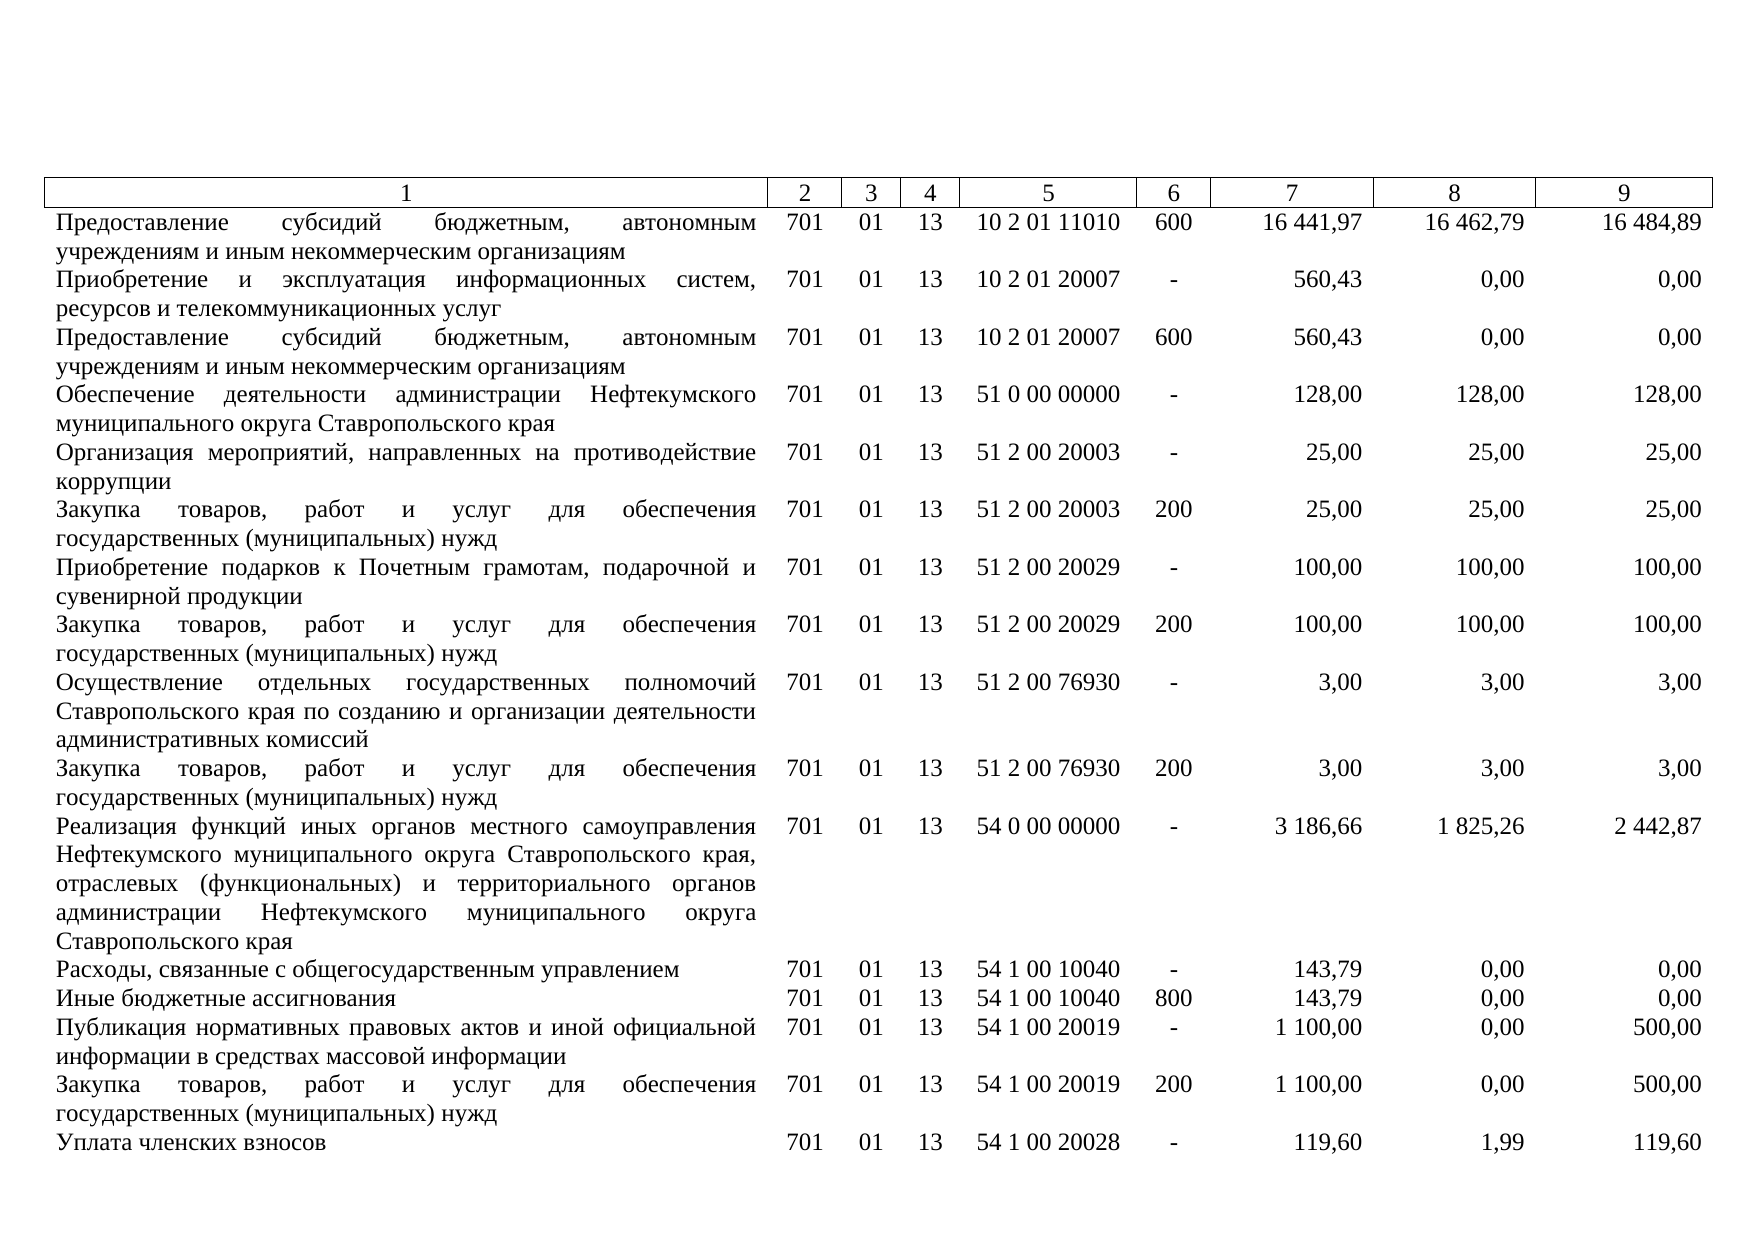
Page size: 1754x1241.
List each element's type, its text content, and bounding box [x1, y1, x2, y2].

table_cell Закупка товаров, работ и услуг для обеспечения государственных (муниципальных) нужд [44, 1070, 768, 1127]
table_cell 13 [901, 955, 960, 983]
table_cell 10 2 01 11010 [960, 208, 1137, 264]
table_cell 13 [901, 437, 960, 494]
table_cell 143,79 [1211, 983, 1373, 1012]
table_cell - [1137, 667, 1211, 753]
table_cell 3 186,66 [1211, 811, 1373, 954]
table_cell 128,00 [1373, 380, 1535, 437]
table_cell 13 [901, 983, 960, 1012]
table_cell 100,00 [1535, 552, 1713, 609]
table_cell 25,00 [1211, 495, 1373, 552]
table_cell 25,00 [1373, 495, 1535, 552]
table_cell 1 100,00 [1211, 1070, 1373, 1127]
table_cell 0,00 [1535, 955, 1713, 983]
table_cell 51 0 00 00000 [960, 380, 1137, 437]
table_cell 01 [842, 552, 901, 609]
table_cell 01 [842, 811, 901, 954]
table_cell 701 [768, 753, 842, 811]
table_cell - [1137, 1012, 1211, 1069]
table_cell Реализация функций иных органов местного самоуправления Нефтекумского муниципального округа Ставропольского края, отраслевых (функциональных) и территориального органов администрации Нефтекумского муниципального округа Ставропольского края [44, 811, 768, 954]
table_cell 701 [768, 322, 842, 379]
table_cell Обеспечение деятельности администрации Нефтекумского муниципального округа Ставропольского края [44, 380, 768, 437]
table_cell 01 [842, 955, 901, 983]
table_cell 01 [842, 380, 901, 437]
table_cell 0,00 [1373, 265, 1535, 322]
table_cell 13 [901, 208, 960, 264]
table_cell 3,00 [1211, 667, 1373, 753]
table_cell 701 [768, 265, 842, 322]
table_cell 701 [768, 1070, 842, 1127]
table_cell 13 [901, 380, 960, 437]
table_cell 1,99 [1373, 1127, 1535, 1156]
table_cell 51 2 00 20029 [960, 610, 1137, 667]
table_cell 3,00 [1373, 753, 1535, 811]
table_cell 128,00 [1211, 380, 1373, 437]
table_cell 13 [901, 667, 960, 753]
table_cell 51 2 00 76930 [960, 753, 1137, 811]
table_cell Уплата членских взносов [44, 1127, 768, 1156]
table_cell 0,00 [1373, 1012, 1535, 1069]
table_cell 10 2 01 20007 [960, 265, 1137, 322]
table_cell 25,00 [1211, 437, 1373, 494]
table_cell 0,00 [1373, 983, 1535, 1012]
table_cell 0,00 [1373, 322, 1535, 379]
table_cell 0,00 [1373, 1070, 1535, 1127]
table_cell 13 [901, 1012, 960, 1069]
table_cell 600 [1137, 322, 1211, 379]
table_cell 600 [1137, 208, 1211, 264]
table_cell Предоставление субсидий бюджетным, автономным учреждениям и иным некоммерческим организациям [44, 208, 768, 264]
table_cell 3,00 [1373, 667, 1535, 753]
table_cell 16 462,79 [1373, 208, 1535, 264]
table_cell 01 [842, 208, 901, 264]
table_cell 701 [768, 495, 842, 552]
table_cell Публикация нормативных правовых актов и иной официальной информации в средствах массовой информации [44, 1012, 768, 1069]
table_cell 200 [1137, 610, 1211, 667]
table_cell 13 [901, 811, 960, 954]
table_cell 54 1 00 20019 [960, 1070, 1137, 1127]
table_cell 1 100,00 [1211, 1012, 1373, 1069]
table_cell 119,60 [1535, 1127, 1713, 1156]
table_cell 2 442,87 [1535, 811, 1713, 954]
table_cell 701 [768, 552, 842, 609]
table_cell 560,43 [1211, 322, 1373, 379]
table_cell Осуществление отдельных государственных полномочий Ставропольского края по созданию и организации деятельности административных комиссий [44, 667, 768, 753]
table_cell 3,00 [1535, 667, 1713, 753]
table_cell 51 2 00 20003 [960, 437, 1137, 494]
table_cell Предоставление субсидий бюджетным, автономным учреждениям и иным некоммерческим организациям [44, 322, 768, 379]
table_cell 200 [1137, 495, 1211, 552]
table_cell 701 [768, 380, 842, 437]
table_header 6 [1137, 178, 1210, 207]
table_cell 01 [842, 1127, 901, 1156]
table_cell 25,00 [1535, 437, 1713, 494]
table_cell 701 [768, 437, 842, 494]
table_cell - [1137, 1127, 1211, 1156]
table_cell 143,79 [1211, 955, 1373, 983]
table_cell 13 [901, 1070, 960, 1127]
table_header 4 [901, 178, 959, 207]
table_cell 500,00 [1535, 1012, 1713, 1069]
table_cell Приобретение подарков к Почетным грамотам, подарочной и сувенирной продукции [44, 552, 768, 609]
table_cell 200 [1137, 1070, 1211, 1127]
table_cell - [1137, 552, 1211, 609]
table_cell 01 [842, 753, 901, 811]
table_cell 54 1 00 10040 [960, 955, 1137, 983]
table_cell 10 2 01 20007 [960, 322, 1137, 379]
table_cell 01 [842, 265, 901, 322]
table_cell 1 825,26 [1373, 811, 1535, 954]
table_cell 800 [1137, 983, 1211, 1012]
table_cell 01 [842, 610, 901, 667]
table_header 5 [960, 178, 1136, 207]
table_cell 13 [901, 1127, 960, 1156]
table_cell - [1137, 811, 1211, 954]
table_cell - [1137, 955, 1211, 983]
table_cell 0,00 [1535, 983, 1713, 1012]
table_cell 01 [842, 322, 901, 379]
table_cell - [1137, 437, 1211, 494]
table_cell 100,00 [1211, 610, 1373, 667]
table_cell 16 441,97 [1211, 208, 1373, 264]
table_cell 100,00 [1373, 552, 1535, 609]
table_header 8 [1374, 178, 1535, 207]
table_cell 100,00 [1373, 610, 1535, 667]
table_header 3 [842, 178, 900, 207]
table_cell 01 [842, 437, 901, 494]
table_cell 54 1 00 20019 [960, 1012, 1137, 1069]
table_cell 500,00 [1535, 1070, 1713, 1127]
table_cell Расходы, связанные с общегосударственным управлением [44, 955, 768, 983]
table_cell 0,00 [1373, 955, 1535, 983]
table_cell 13 [901, 495, 960, 552]
table_cell 701 [768, 208, 842, 264]
table_cell Закупка товаров, работ и услуг для обеспечения государственных (муниципальных) нужд [44, 495, 768, 552]
table_cell - [1137, 380, 1211, 437]
table_cell Организация мероприятий, направленных на противодействие коррупции [44, 437, 768, 494]
table_cell 3,00 [1535, 753, 1713, 811]
table_cell 54 1 00 20028 [960, 1127, 1137, 1156]
table_cell 01 [842, 495, 901, 552]
table_cell 54 0 00 00000 [960, 811, 1137, 954]
table_cell 560,43 [1211, 265, 1373, 322]
table_cell 54 1 00 10040 [960, 983, 1137, 1012]
table_cell 701 [768, 811, 842, 954]
table_cell 51 2 00 20029 [960, 552, 1137, 609]
table_cell 701 [768, 983, 842, 1012]
table_header 1 [45, 178, 767, 207]
table_cell 13 [901, 322, 960, 379]
table_header 9 [1536, 178, 1712, 207]
table_header 7 [1211, 178, 1373, 207]
table_cell Приобретение и эксплуатация информационных систем, ресурсов и телекоммуникационных услуг [44, 265, 768, 322]
table_cell Иные бюджетные ассигнования [44, 983, 768, 1012]
table_cell 16 484,89 [1535, 208, 1713, 264]
table_cell 200 [1137, 753, 1211, 811]
table_cell 13 [901, 552, 960, 609]
table_cell 701 [768, 1127, 842, 1156]
table_cell 701 [768, 667, 842, 753]
table_cell 3,00 [1211, 753, 1373, 811]
table_cell 13 [901, 265, 960, 322]
table_cell 01 [842, 667, 901, 753]
table_cell 119,60 [1211, 1127, 1373, 1156]
table_cell 25,00 [1373, 437, 1535, 494]
table_cell Закупка товаров, работ и услуг для обеспечения государственных (муниципальных) нужд [44, 610, 768, 667]
table_cell - [1137, 265, 1211, 322]
table_cell 01 [842, 1012, 901, 1069]
table_cell 51 2 00 76930 [960, 667, 1137, 753]
table_cell 01 [842, 983, 901, 1012]
table_header 2 [768, 178, 841, 207]
table_cell 13 [901, 610, 960, 667]
table_cell 100,00 [1211, 552, 1373, 609]
table_cell 51 2 00 20003 [960, 495, 1137, 552]
table_cell 701 [768, 610, 842, 667]
table_cell 0,00 [1535, 322, 1713, 379]
table_cell 100,00 [1535, 610, 1713, 667]
table_cell Закупка товаров, работ и услуг для обеспечения государственных (муниципальных) нужд [44, 753, 768, 811]
table_cell 128,00 [1535, 380, 1713, 437]
table_cell 01 [842, 1070, 901, 1127]
table_cell 701 [768, 1012, 842, 1069]
table_cell 701 [768, 955, 842, 983]
table_cell 25,00 [1535, 495, 1713, 552]
table_cell 0,00 [1535, 265, 1713, 322]
table_cell 13 [901, 753, 960, 811]
